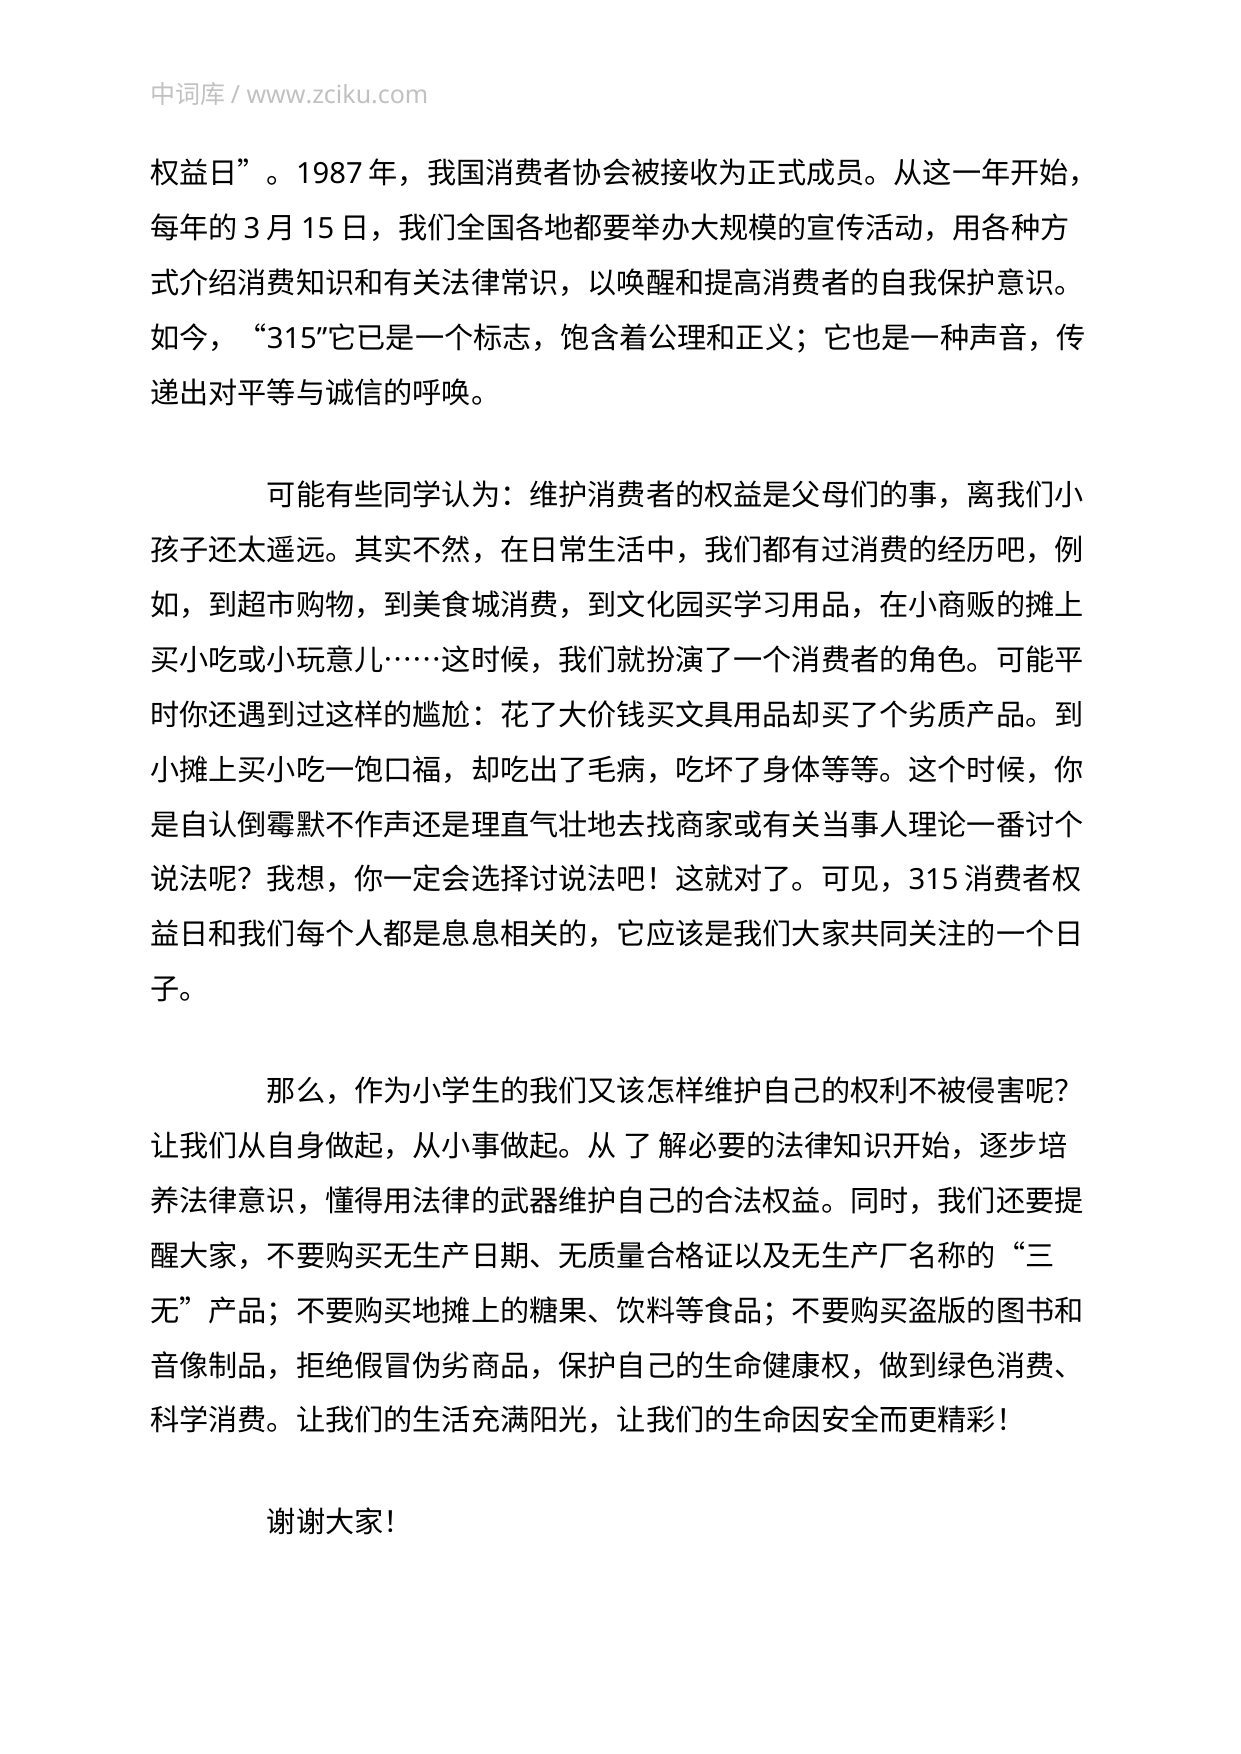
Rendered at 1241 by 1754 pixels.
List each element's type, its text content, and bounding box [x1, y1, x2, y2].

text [150, 150, 1090, 412]
text 谢谢大家！ [150, 1499, 1090, 1541]
text 可能有些同学认为：维护消费者的权益是父母们的事，离我们小孩子还太遥远。其实不然，在日常生活中，我们都有过消费的经历吧，例如，到超市购物，到美食城消费，到文化园买学习用品，在小商贩的摊上买小吃或小玩意儿……这时候，我们就扮演了一个消费者的角色。可能平时你还遇到过这样的尴尬：花了大价钱买文具用品却买了个劣质产品。到小摊上买小吃一饱口福，却吃出了毛病，吃坏了身体等等。这个时候，你是自认倒霉默不作声还是理直气壮地去找商家或有关当事人理论一番讨个说法呢？我想，你一定会选择讨说法吧！这就对了。可见，315消费者权益日和我们每个人都是息息相关的，它应该是我们大家共同关注的一个日子。 [150, 472, 1090, 1008]
text 那么，作为小学生的我们又该怎样维护自己的权利不被侵害呢？让我们从自身做起，从小事做起。从 了 解必要的法律知识开始，逐步培养法律意识，懂得用法律的武器维护自己的合法权益。同时，我们还要提醒大家，不要购买无生产日期、无质量合格证以及无生产厂名称的“三无”产品；不要购买地摊上的糖果、饮料等食品；不要购买盗版的图书和音像制品，拒绝假冒伪劣商品，保护自己的生命健康权，做到绿色消费、科学消费。让我们的生活充满阳光，让我们的生命因安全而更精彩！ [150, 1068, 1090, 1439]
